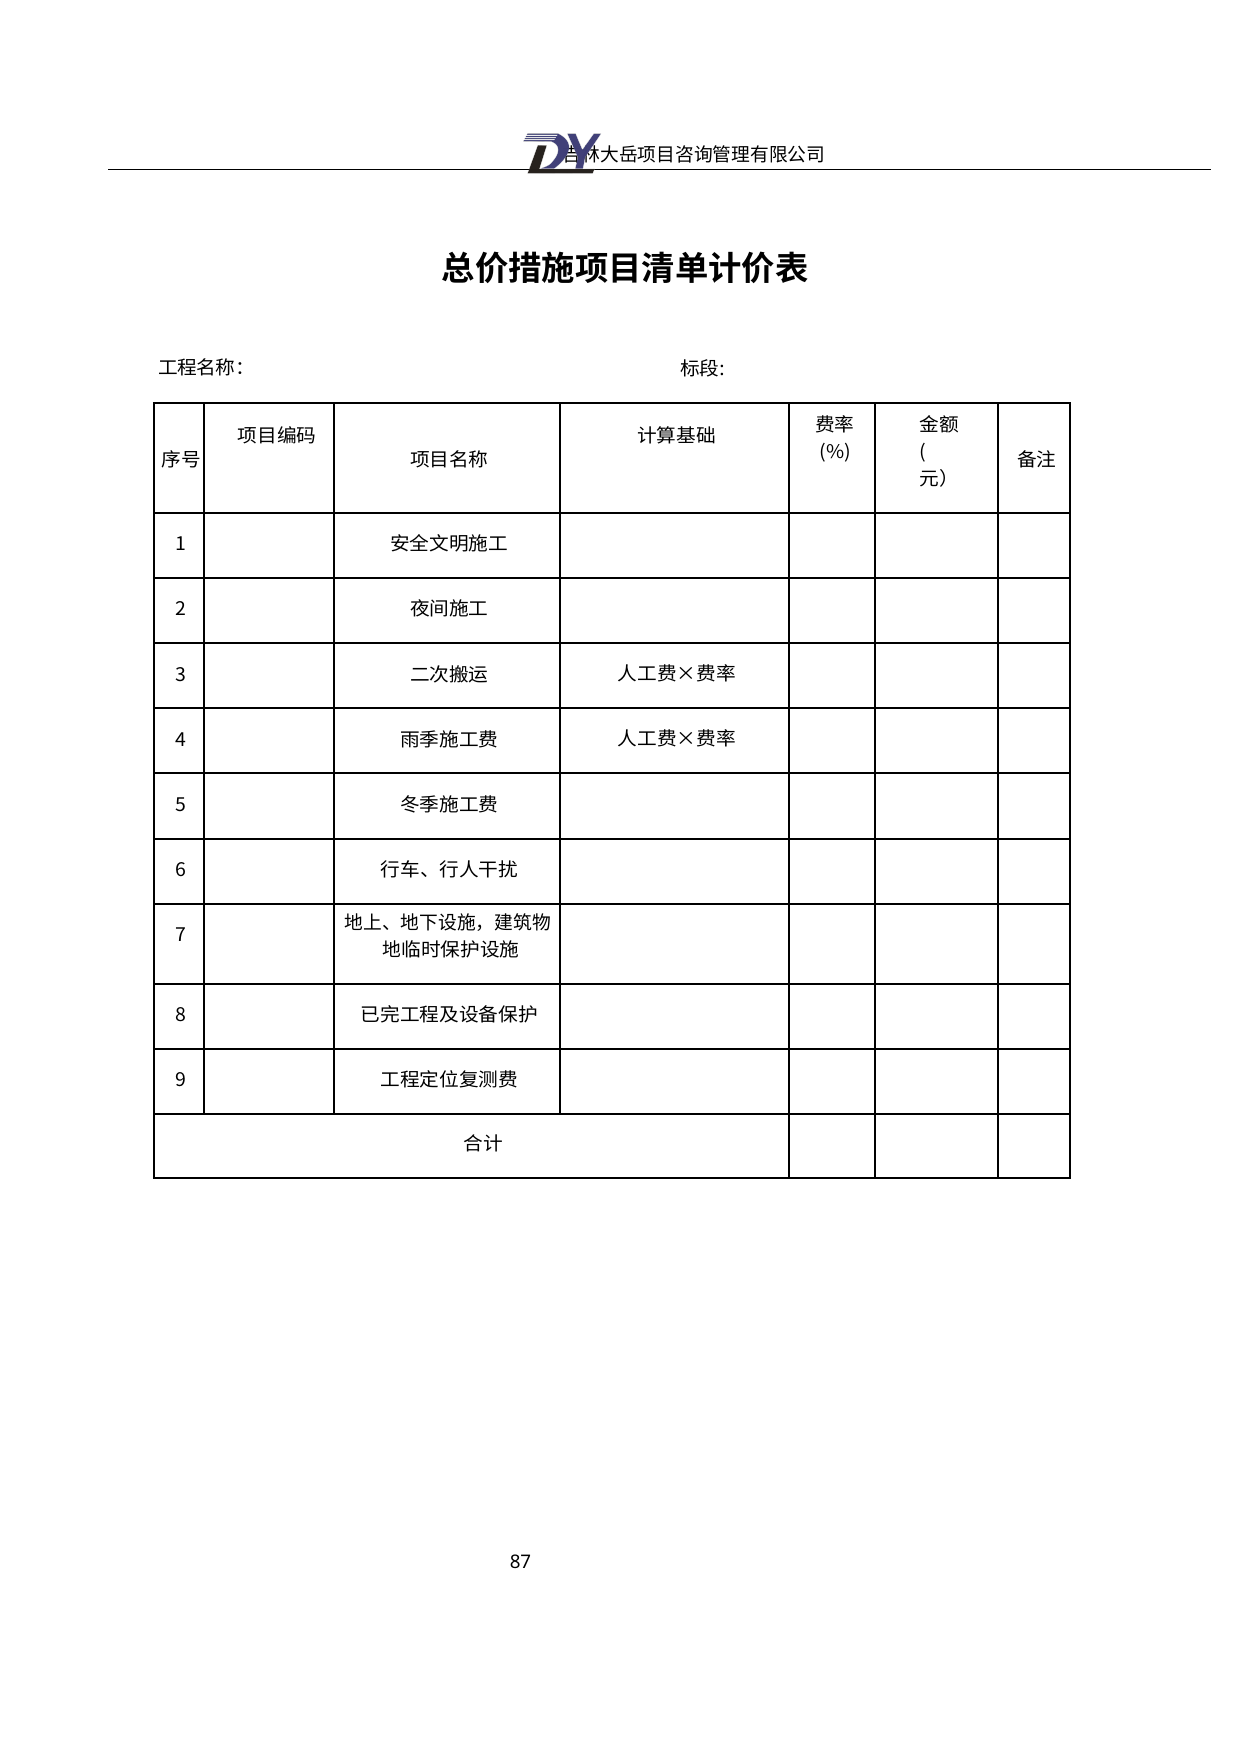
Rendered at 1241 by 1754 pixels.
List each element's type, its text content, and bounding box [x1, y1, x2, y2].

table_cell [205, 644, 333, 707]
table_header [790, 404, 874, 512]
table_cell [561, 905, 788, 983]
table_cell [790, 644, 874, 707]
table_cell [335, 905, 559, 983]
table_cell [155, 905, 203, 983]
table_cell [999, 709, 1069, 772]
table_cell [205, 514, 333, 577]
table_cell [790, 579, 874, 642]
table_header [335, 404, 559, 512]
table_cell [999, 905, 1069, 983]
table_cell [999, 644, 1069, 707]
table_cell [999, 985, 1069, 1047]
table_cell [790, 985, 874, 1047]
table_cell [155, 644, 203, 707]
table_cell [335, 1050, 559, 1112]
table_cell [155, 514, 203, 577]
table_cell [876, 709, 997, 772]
subtitle 总价措施项目清单计价表 [442, 242, 1211, 290]
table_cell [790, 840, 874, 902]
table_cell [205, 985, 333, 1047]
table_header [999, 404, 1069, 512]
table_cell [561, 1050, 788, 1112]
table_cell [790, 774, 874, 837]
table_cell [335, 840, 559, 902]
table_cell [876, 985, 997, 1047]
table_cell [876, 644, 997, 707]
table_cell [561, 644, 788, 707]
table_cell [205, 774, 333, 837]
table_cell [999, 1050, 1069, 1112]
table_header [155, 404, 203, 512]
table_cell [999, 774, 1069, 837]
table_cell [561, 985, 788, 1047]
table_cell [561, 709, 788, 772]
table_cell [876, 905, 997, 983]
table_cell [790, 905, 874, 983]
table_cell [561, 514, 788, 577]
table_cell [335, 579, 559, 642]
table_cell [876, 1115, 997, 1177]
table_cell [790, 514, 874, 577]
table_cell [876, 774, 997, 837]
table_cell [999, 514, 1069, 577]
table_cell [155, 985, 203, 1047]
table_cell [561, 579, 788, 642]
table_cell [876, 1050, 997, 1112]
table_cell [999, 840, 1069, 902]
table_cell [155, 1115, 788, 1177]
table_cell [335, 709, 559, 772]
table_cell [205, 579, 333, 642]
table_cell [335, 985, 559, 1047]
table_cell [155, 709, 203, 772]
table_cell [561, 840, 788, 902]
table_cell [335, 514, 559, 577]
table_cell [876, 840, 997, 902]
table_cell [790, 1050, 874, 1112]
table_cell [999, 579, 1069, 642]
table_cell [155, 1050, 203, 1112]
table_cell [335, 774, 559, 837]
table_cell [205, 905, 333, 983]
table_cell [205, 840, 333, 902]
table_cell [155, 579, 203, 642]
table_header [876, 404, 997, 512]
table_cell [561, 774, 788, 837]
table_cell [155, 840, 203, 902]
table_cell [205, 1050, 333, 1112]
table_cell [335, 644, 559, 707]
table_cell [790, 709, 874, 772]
picture [519, 133, 604, 174]
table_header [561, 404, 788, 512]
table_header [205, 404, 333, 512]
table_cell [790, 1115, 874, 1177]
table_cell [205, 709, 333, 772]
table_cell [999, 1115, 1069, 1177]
text 工程名称： 标段: [158, 352, 1211, 381]
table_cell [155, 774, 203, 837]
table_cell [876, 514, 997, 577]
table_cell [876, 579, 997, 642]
